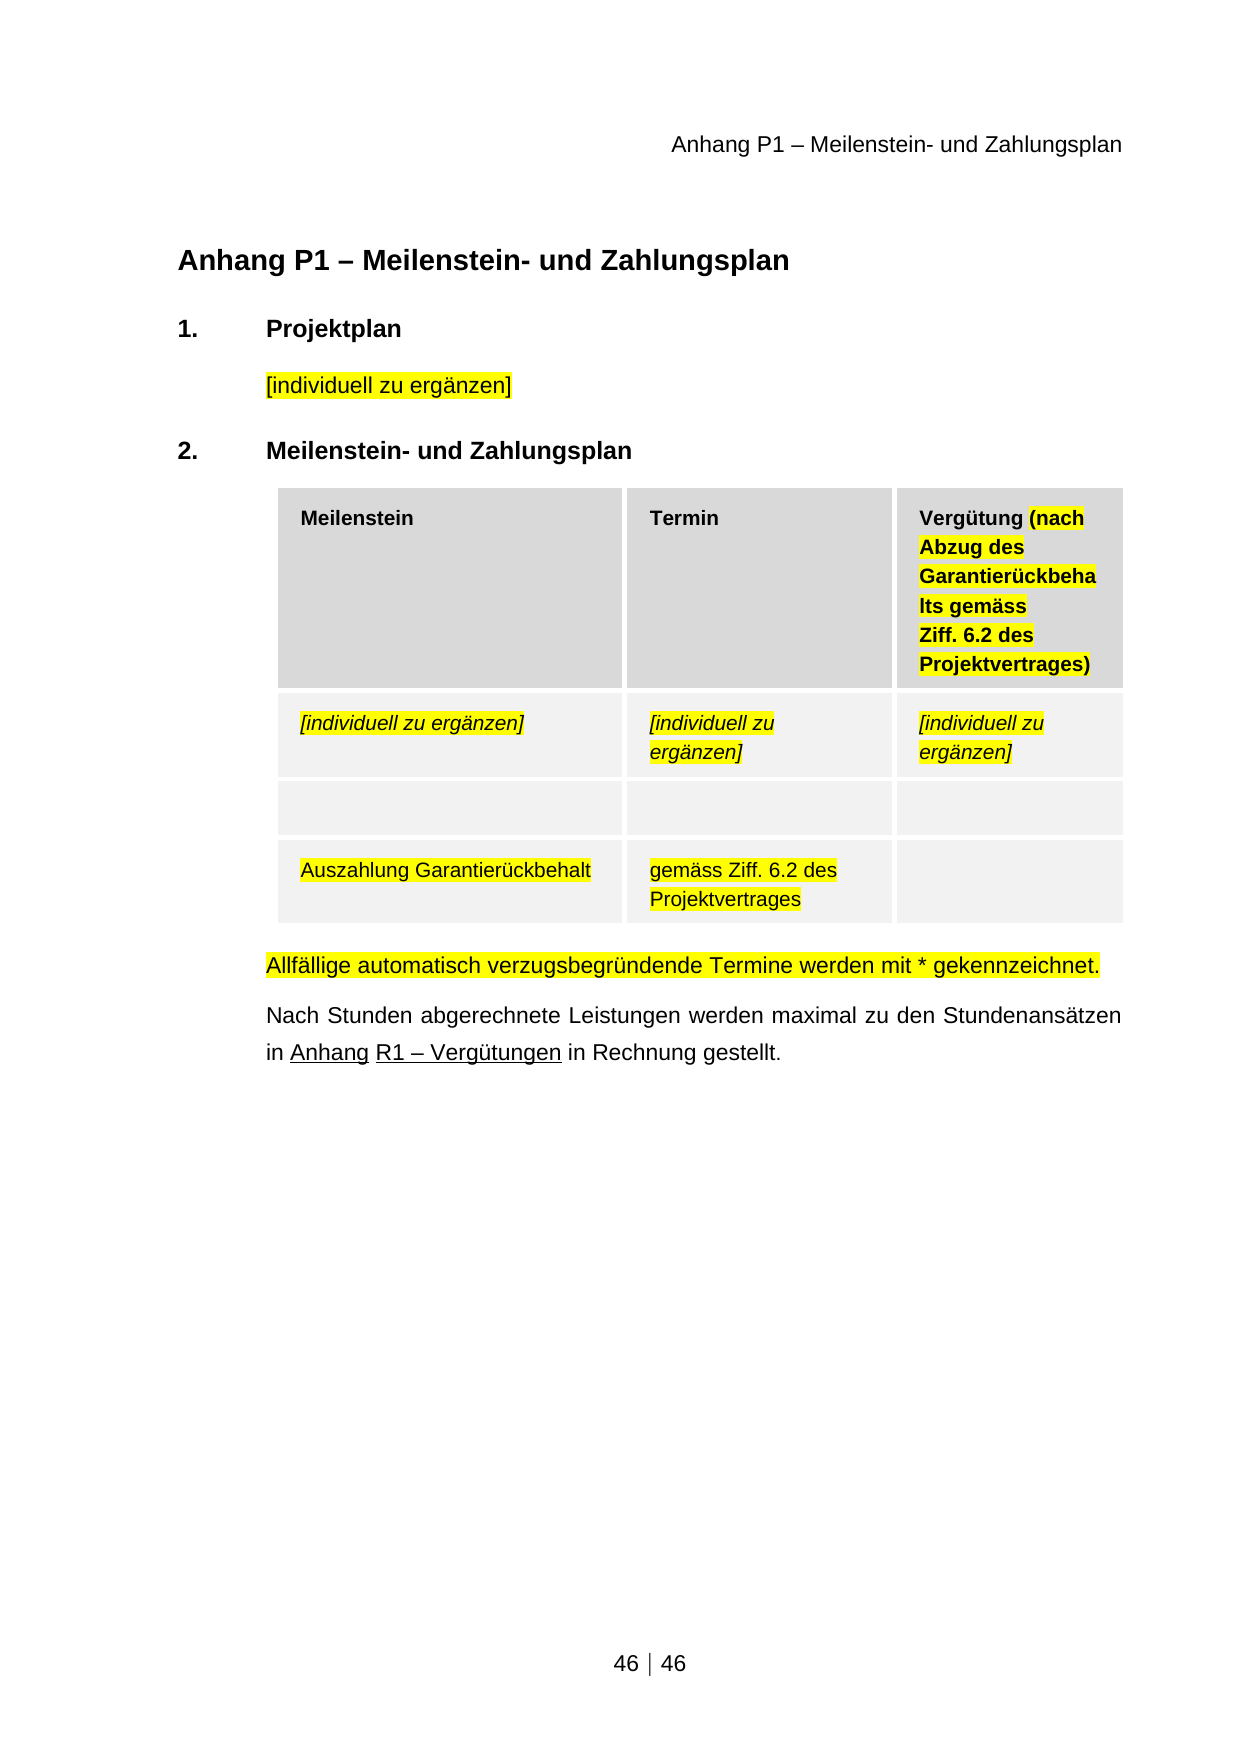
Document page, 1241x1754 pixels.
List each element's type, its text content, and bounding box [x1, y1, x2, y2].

table_header Meilenstein [278, 488, 622, 688]
table_cell [627, 781, 892, 835]
table_cell Auszahlung Garantierückbehalt [278, 840, 622, 923]
text Nach Stunden abgerechnete Leistungen werden maximal zu den Stundenansätzen in Anhang R1 – Vergütungen in Rechnung gestellt. [266, 990, 1122, 1065]
text Projektplan [177, 314, 1122, 342]
table_header Vergütung (nach Abzug des Garantierückbehalts gemäss Ziff. 6.2 des Projektvertrages) [897, 488, 1123, 688]
table_cell gemäss Ziff. 6.2 des Projektvertrages [627, 840, 892, 923]
table_cell [individuell zu ergänzen] [897, 693, 1123, 776]
table_cell [individuell zu ergänzen] [627, 693, 892, 776]
table_cell [278, 781, 622, 835]
text Allfällige automatisch verzugsbegründende Termine werden mit * gekennzeichnet. [266, 940, 1122, 978]
text [individuell zu ergänzen] [266, 361, 1122, 399]
text Meilenstein- und Zahlungsplan [177, 436, 1122, 465]
table_cell [897, 840, 1123, 923]
table_cell [individuell zu ergänzen] [278, 693, 622, 776]
text Anhang P1 – Meilenstein- und Zahlungsplan [177, 239, 1122, 276]
table_header Termin [627, 488, 892, 688]
table_cell [897, 781, 1123, 835]
